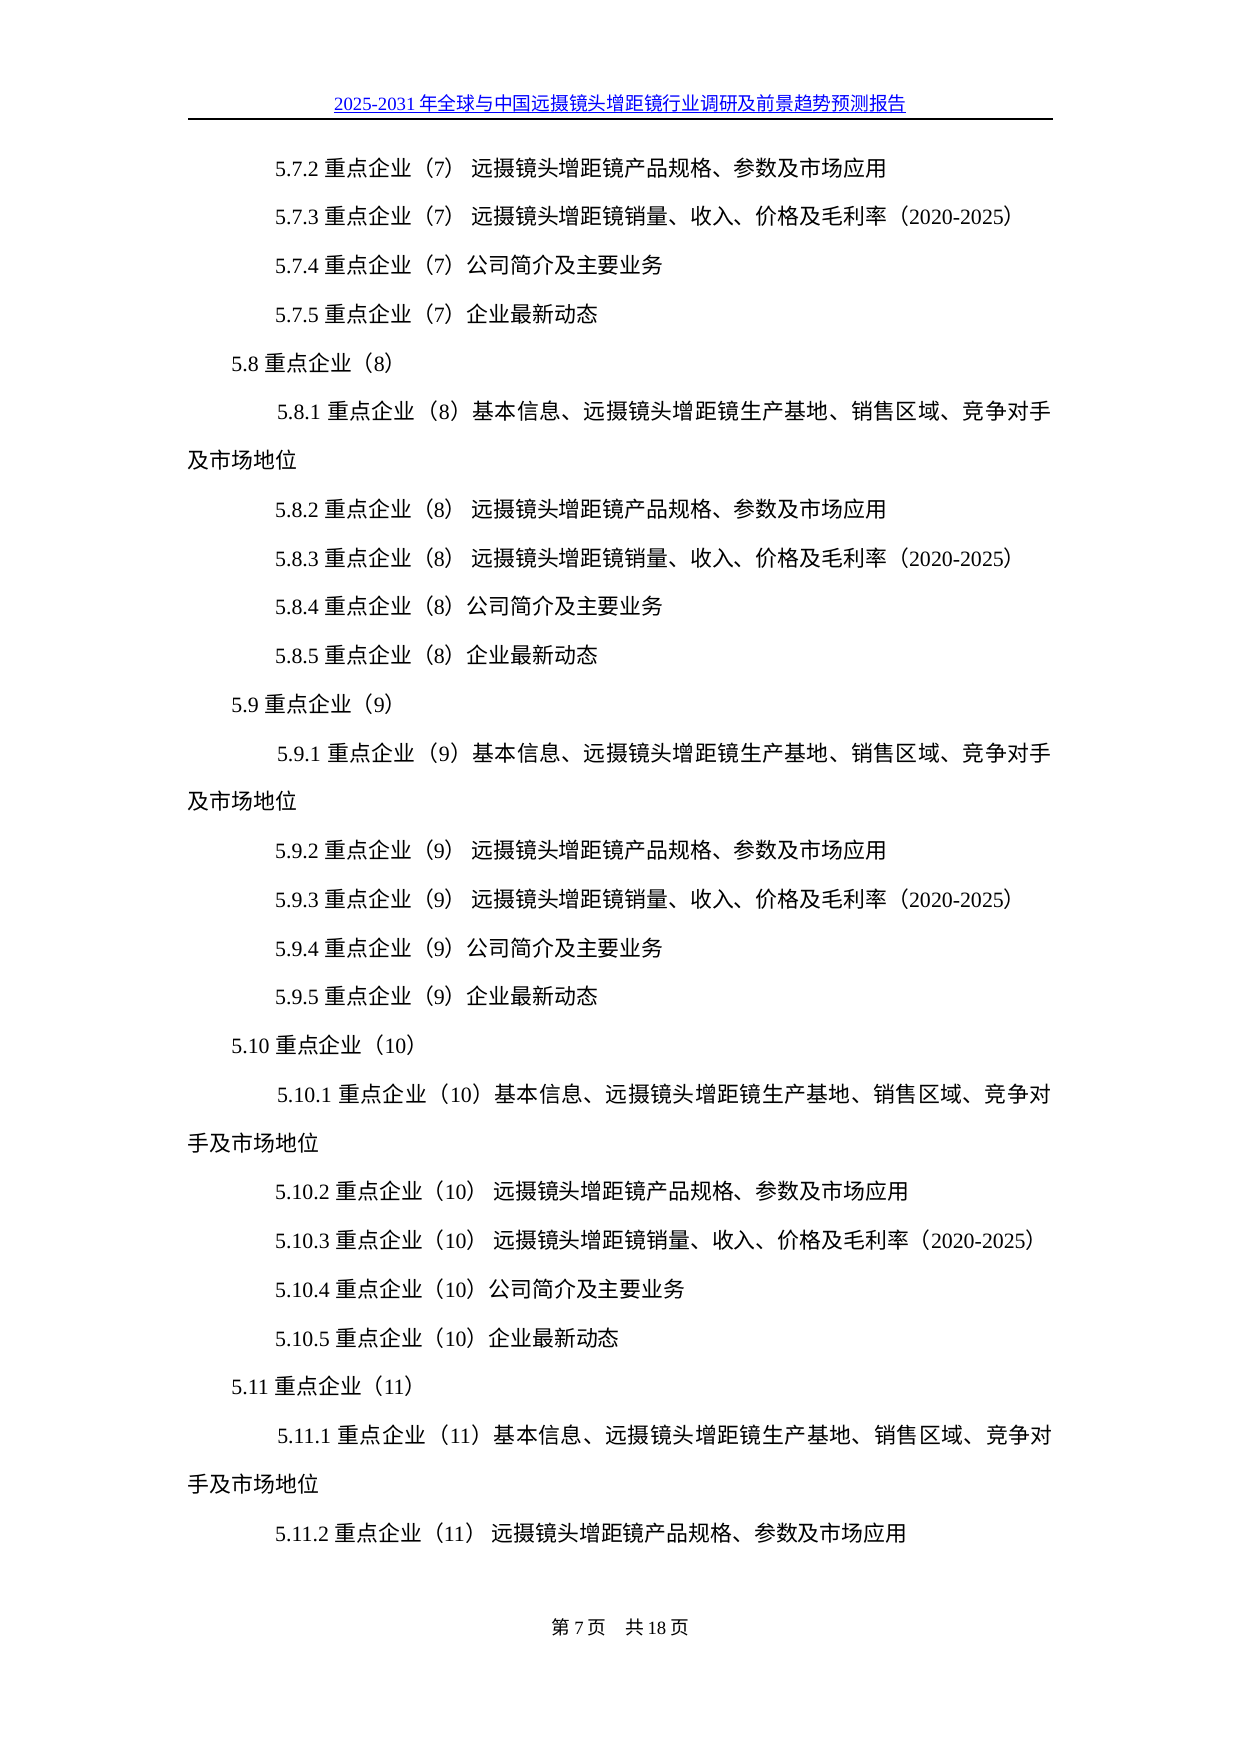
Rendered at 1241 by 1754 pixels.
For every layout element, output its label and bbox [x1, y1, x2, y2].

text [187, 150, 1053, 1548]
